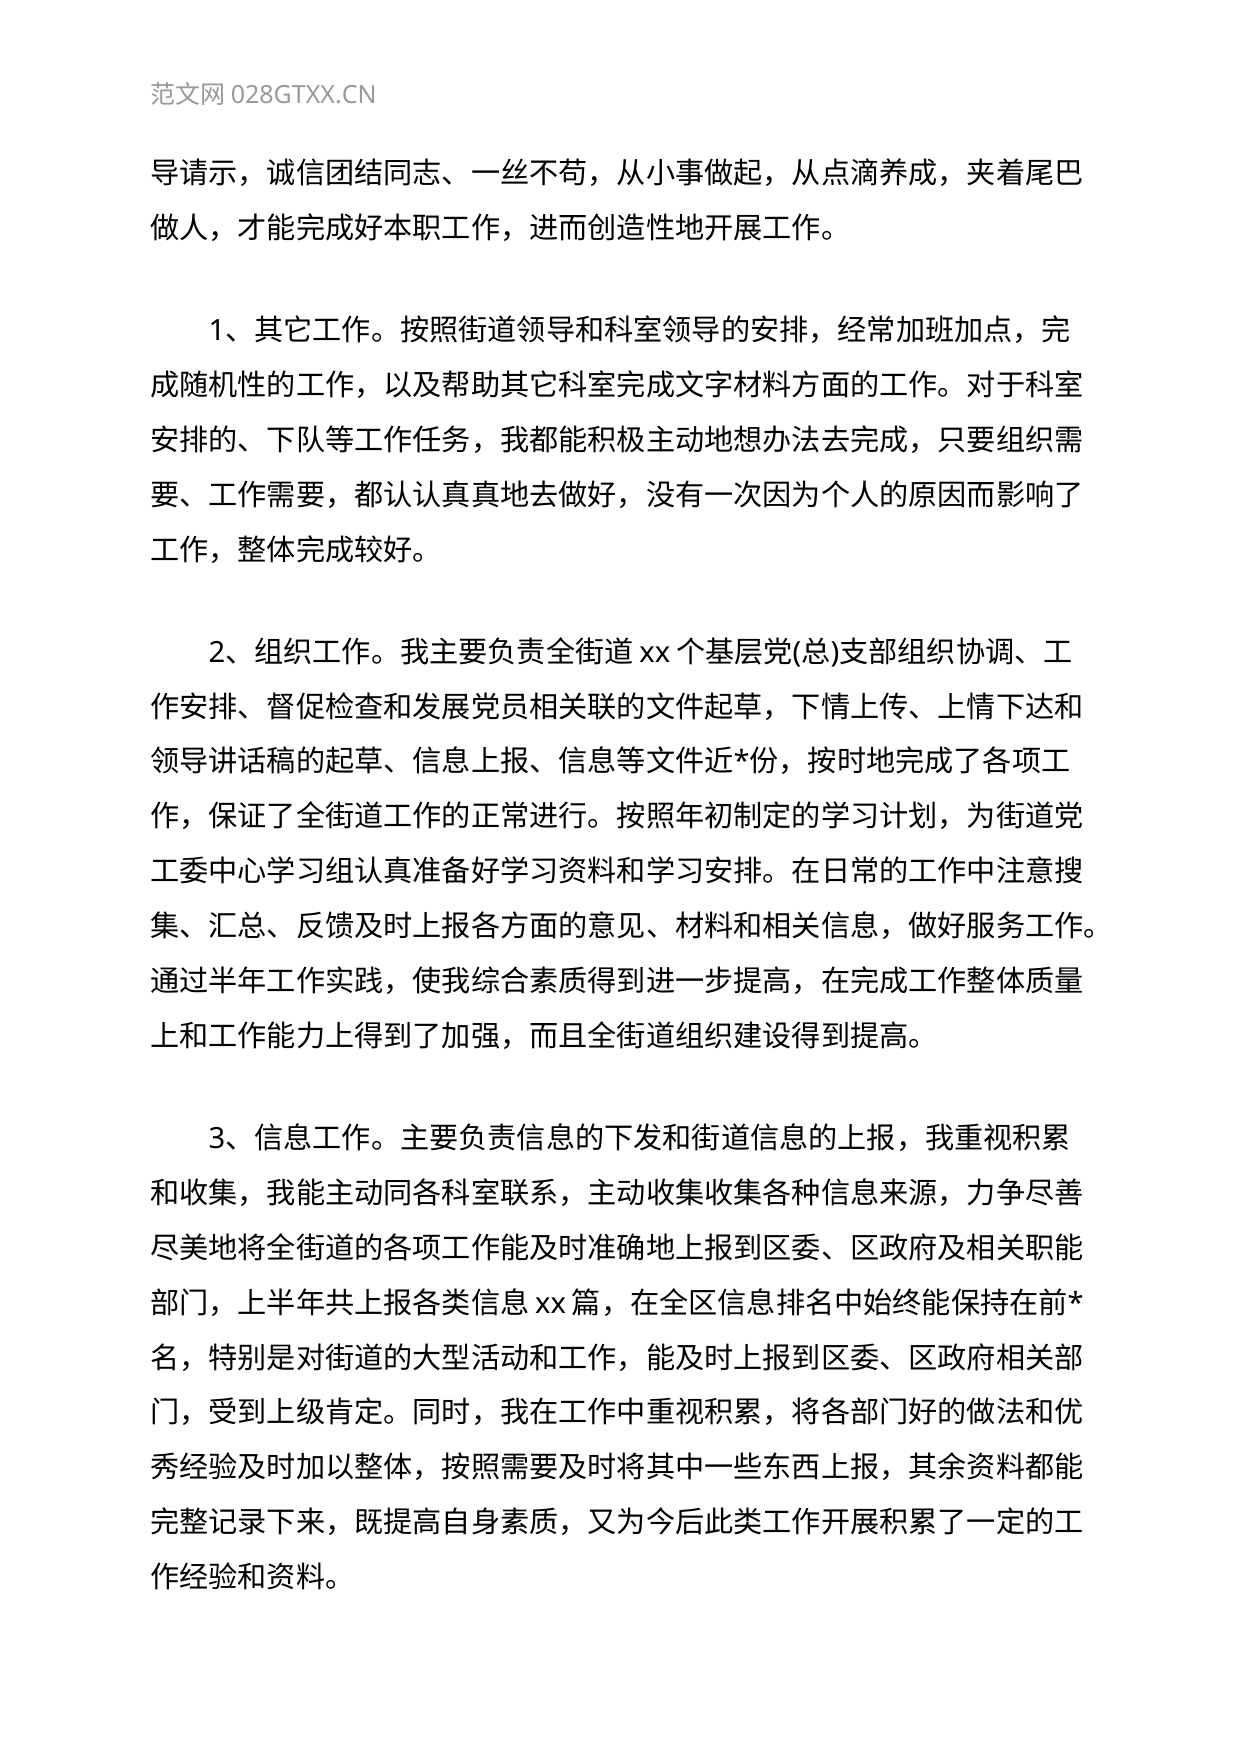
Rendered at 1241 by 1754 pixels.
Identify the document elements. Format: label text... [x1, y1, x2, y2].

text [150, 150, 1090, 247]
text 1、其它工作。按照街道领导和科室领导的安排，经常加班加点，完成随机性的工作，以及帮助其它科室完成文字材料方面的工作。对于科室安排的、下队等工作任务，我都能积极主动地想办法去完成，只要组织需要、工作需要，都认认真真地去做好，没有一次因为个人的原因而影响了工作，整体完成较好。 [150, 307, 1090, 569]
text 3、信息工作。主要负责信息的下发和街道信息的上报，我重视积累和收集，我能主动同各科室联系，主动收集收集各种信息来源，力争尽善尽美地将全街道的各项工作能及时准确地上报到区委、区政府及相关职能部门，上半年共上报各类信息xx篇，在全区信息排名中始终能保持在前*名，特别是对街道的大型活动和工作，能及时上报到区委、区政府相关部门，受到上级肯定。同时，我在工作中重视积累，将各部门好的做法和优秀经验及时加以整体，按照需要及时将其中一些东西上报，其余资料都能完整记录下来，既提高自身素质，又为今后此类工作开展积累了一定的工作经验和资料。 [150, 1114, 1090, 1596]
text 2、组织工作。我主要负责全街道xx个基层党(总)支部组织协调、工作安排、督促检查和发展党员相关联的文件起草，下情上传、上情下达和领导讲话稿的起草、信息上报、信息等文件近*份，按时地完成了各项工作，保证了全街道工作的正常进行。按照年初制定的学习计划，为街道党工委中心学习组认真准备好学习资料和学习安排。在日常的工作中注意搜集、汇总、反馈及时上报各方面的意见、材料和相关信息，做好服务工作。通过半年工作实践，使我综合素质得到进一步提高，在完成工作整体质量上和工作能力上得到了加强，而且全街道组织建设得到提高。 [150, 628, 1090, 1055]
